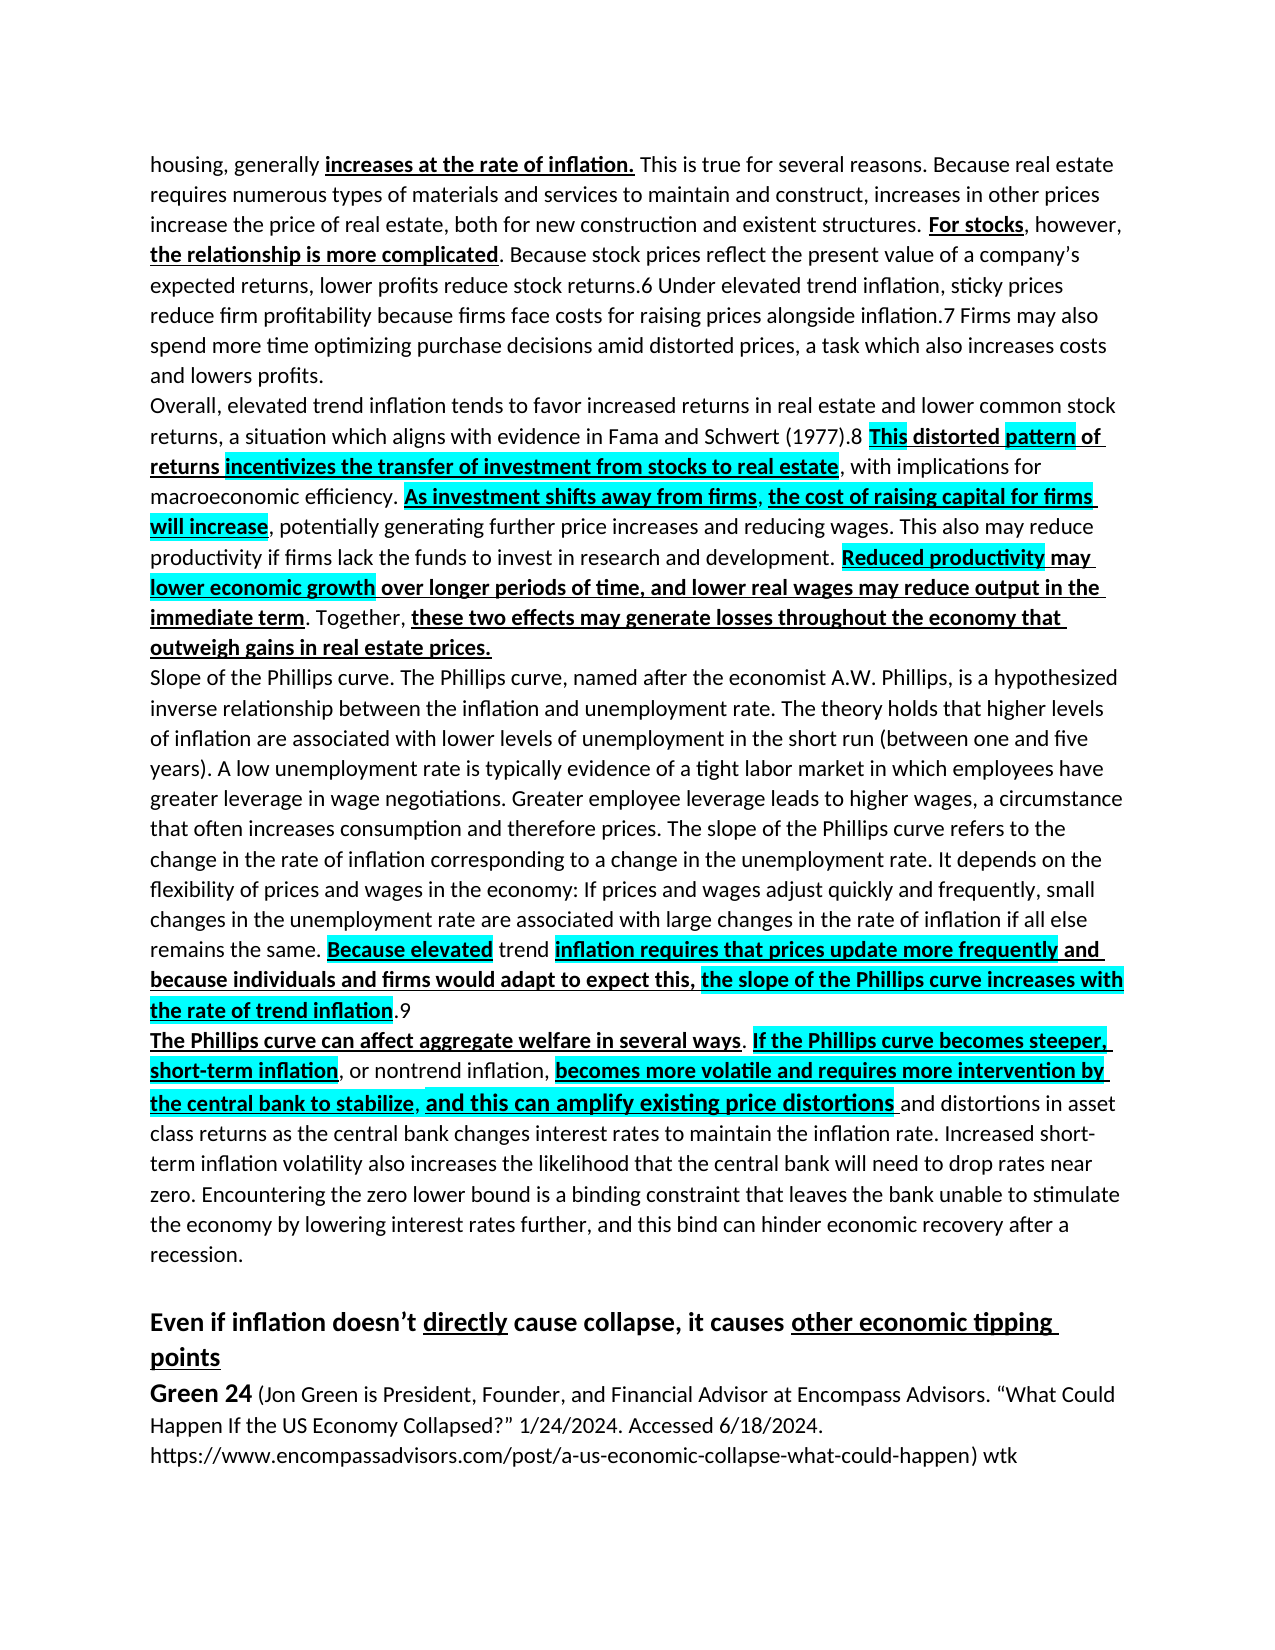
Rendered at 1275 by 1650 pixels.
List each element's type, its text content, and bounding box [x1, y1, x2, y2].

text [150, 150, 1125, 389]
text Green 24 (Jon Green is President, Founder, and Financial Advisor at Encompass Advisors. “What Could Happen If the US Economy Collapsed?” 1/24/2024. Accessed 6/18/2024. https://www.encompassadvisors.com/post/a-us-economic-collapse-what-could-happen) wtk [150, 1376, 1125, 1469]
subtitle Even if inflation doesn’t directly cause collapse, it causes other economic tipping points [150, 1305, 1125, 1373]
text Slope of the Phillips curve. The Phillips curve, named after the economist A.W. Phillips, is a hypothesized inverse relationship between the inflation and unemployment rate. The theory holds that higher levels of inflation are associated with lower levels of unemployment in the short run (between one and five years). A low unemployment rate is typically evidence of a tight labor market in which employees have greater leverage in wage negotiations. Greater employee leverage leads to higher wages, a circumstance that often increases consumption and therefore prices. The slope of the Phillips curve refers to the change in the rate of inflation corresponding to a change in the unemployment rate. It depends on the flexibility of prices and wages in the economy: If prices and wages adjust quickly and frequently, small changes in the unemployment rate are associated with large changes in the rate of inflation if all else remains the same. Because elevated trend inflation requires that prices update more frequently and because individuals and firms would adapt to expect this, the slope of the Phillips curve increases with the rate of trend inflation.9 [150, 663, 1125, 1024]
text The Phillips curve can affect aggregate welfare in several ways. If the Phillips curve becomes steeper, short-term inflation, or nontrend inflation, becomes more volatile and requires more intervention by the central bank to stabilize, and this can amplify existing price distortions and distortions in asset class returns as the central bank changes interest rates to maintain the inflation rate. Increased short-term inflation volatility also increases the likelihood that the central bank will need to drop rates near zero. Encountering the zero lower bound is a binding constraint that leaves the bank unable to stimulate the economy by lowering interest rates further, and this bind can hinder economic recovery after a recession. [150, 1026, 1125, 1268]
text Overall, elevated trend inflation tends to favor increased returns in real estate and lower common stock returns, a situation which aligns with evidence in Fama and Schwert (1977).8 This distorted pattern of returns incentivizes the transfer of investment from stocks to real estate, with implications for macroeconomic efficiency. As investment shifts away from firms, the cost of raising capital for firms will increase, potentially generating further price increases and reducing wages. This also may reduce productivity if firms lack the funds to invest in research and development. Reduced productivity may lower economic growth over longer periods of time, and lower real wages may reduce output in the immediate term. Together, these two effects may generate losses throughout the economy that outweigh gains in real estate prices. [150, 392, 1125, 661]
